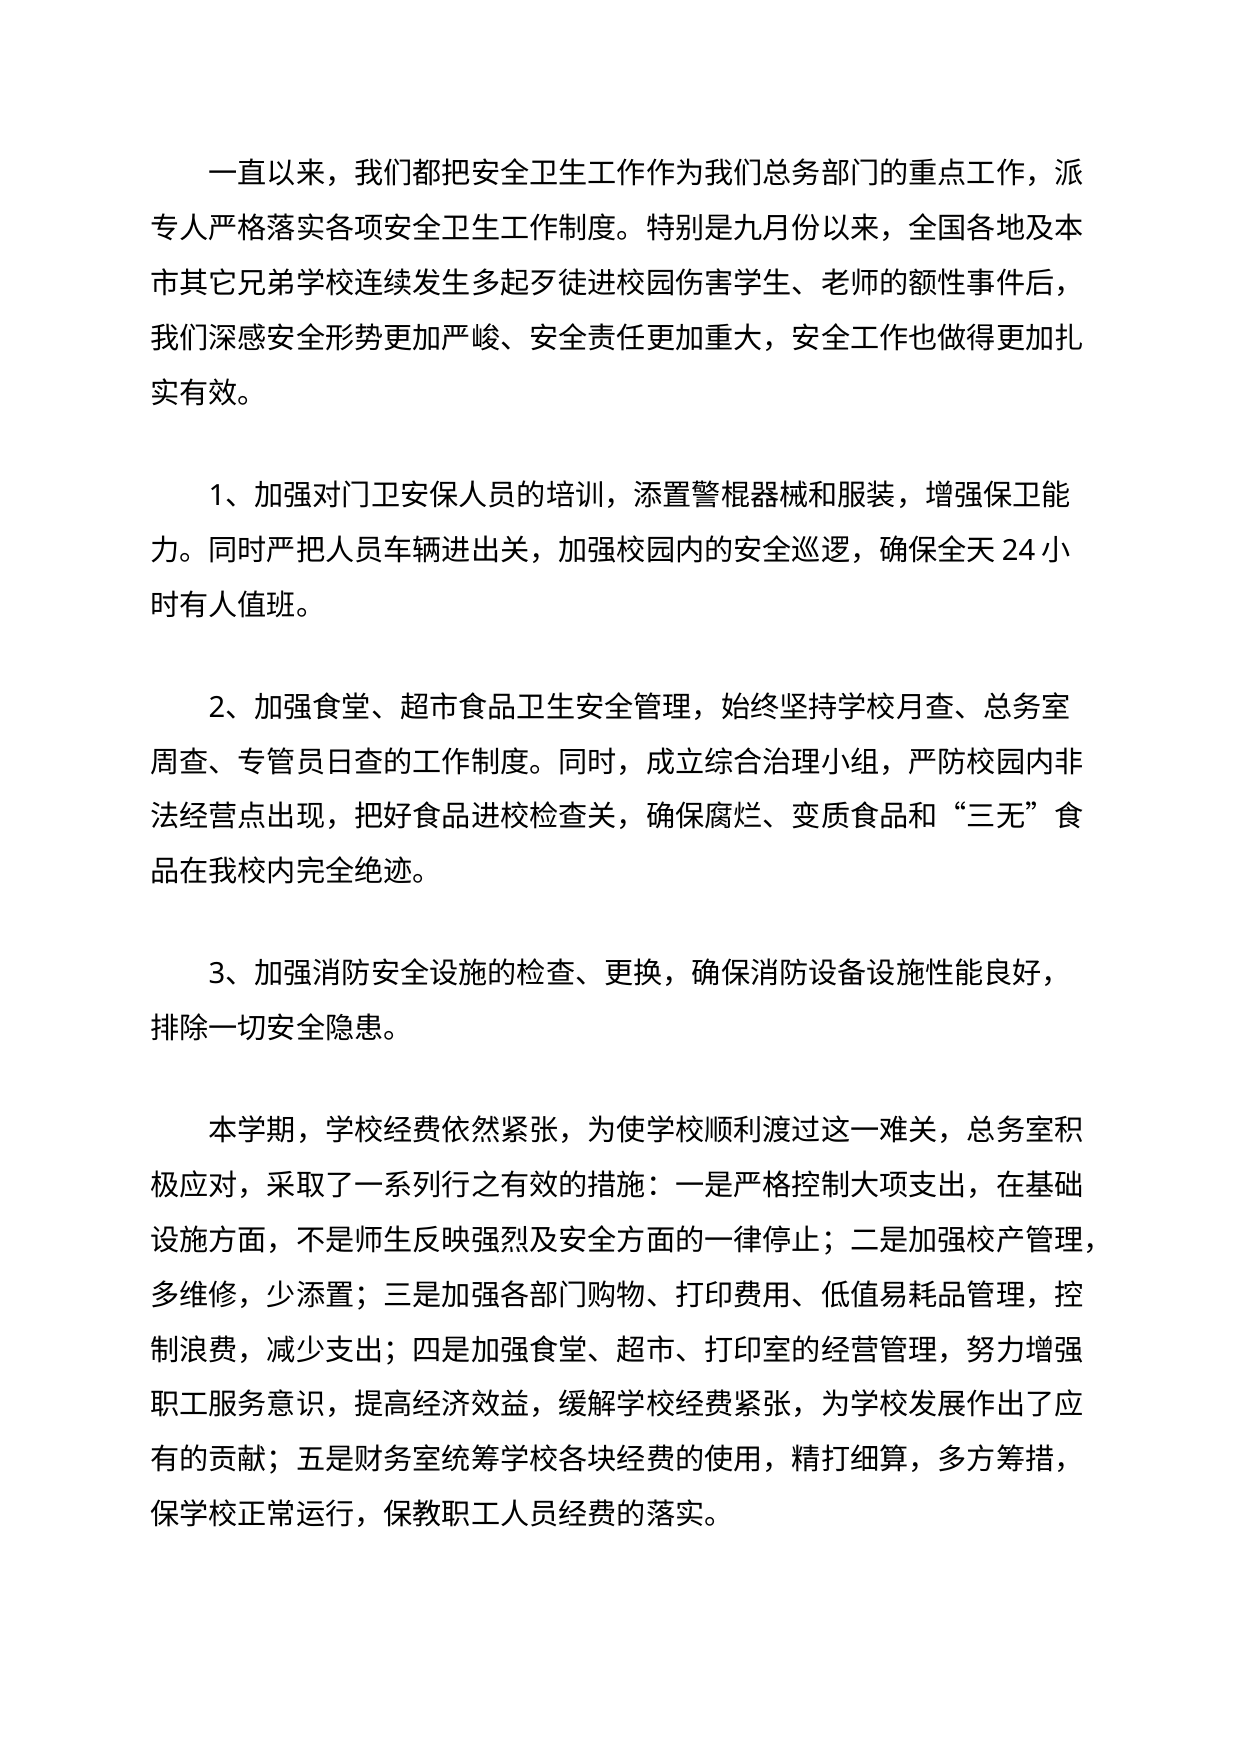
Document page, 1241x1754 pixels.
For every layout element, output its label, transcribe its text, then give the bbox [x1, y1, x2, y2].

text 2、加强食堂、超市食品卫生安全管理，始终坚持学校月查、总务室周查、专管员日查的工作制度。同时，成立综合治理小组，严防校园内非法经营点出现，把好食品进校检查关，确保腐烂、变质食品和“三无”食品在我校内完全绝迹。 [150, 683, 1090, 890]
text 1、加强对门卫安保人员的培训，添置警棍器械和服装，增强保卫能力。同时严把人员车辆进出关，加强校园内的安全巡逻，确保全天24小时有人值班。 [150, 471, 1090, 624]
text 一直以来，我们都把安全卫生工作作为我们总务部门的重点工作，派专人严格落实各项安全卫生工作制度。特别是九月份以来，全国各地及本市其它兄弟学校连续发生多起歹徒进校园伤害学生、老师的额性事件后，我们深感安全形势更加严峻、安全责任更加重大，安全工作也做得更加扎实有效。 [150, 150, 1090, 412]
text 本学期，学校经费依然紧张，为使学校顺利渡过这一难关，总务室积极应对，采取了一系列行之有效的措施：一是严格控制大项支出，在基础设施方面，不是师生反映强烈及安全方面的一律停止；二是加强校产管理，多维修，少添置；三是加强各部门购物、打印费用、低值易耗品管理，控制浪费，减少支出；四是加强食堂、超市、打印室的经营管理，努力增强职工服务意识，提高经济效益，缓解学校经费紧张，为学校发展作出了应有的贡献；五是财务室统筹学校各块经费的使用，精打细算，多方筹措，保学校正常运行，保教职工人员经费的落实。 [150, 1106, 1090, 1533]
text 3、加强消防安全设施的检查、更换，确保消防设备设施性能良好，排除一切安全隐患。 [150, 950, 1090, 1047]
